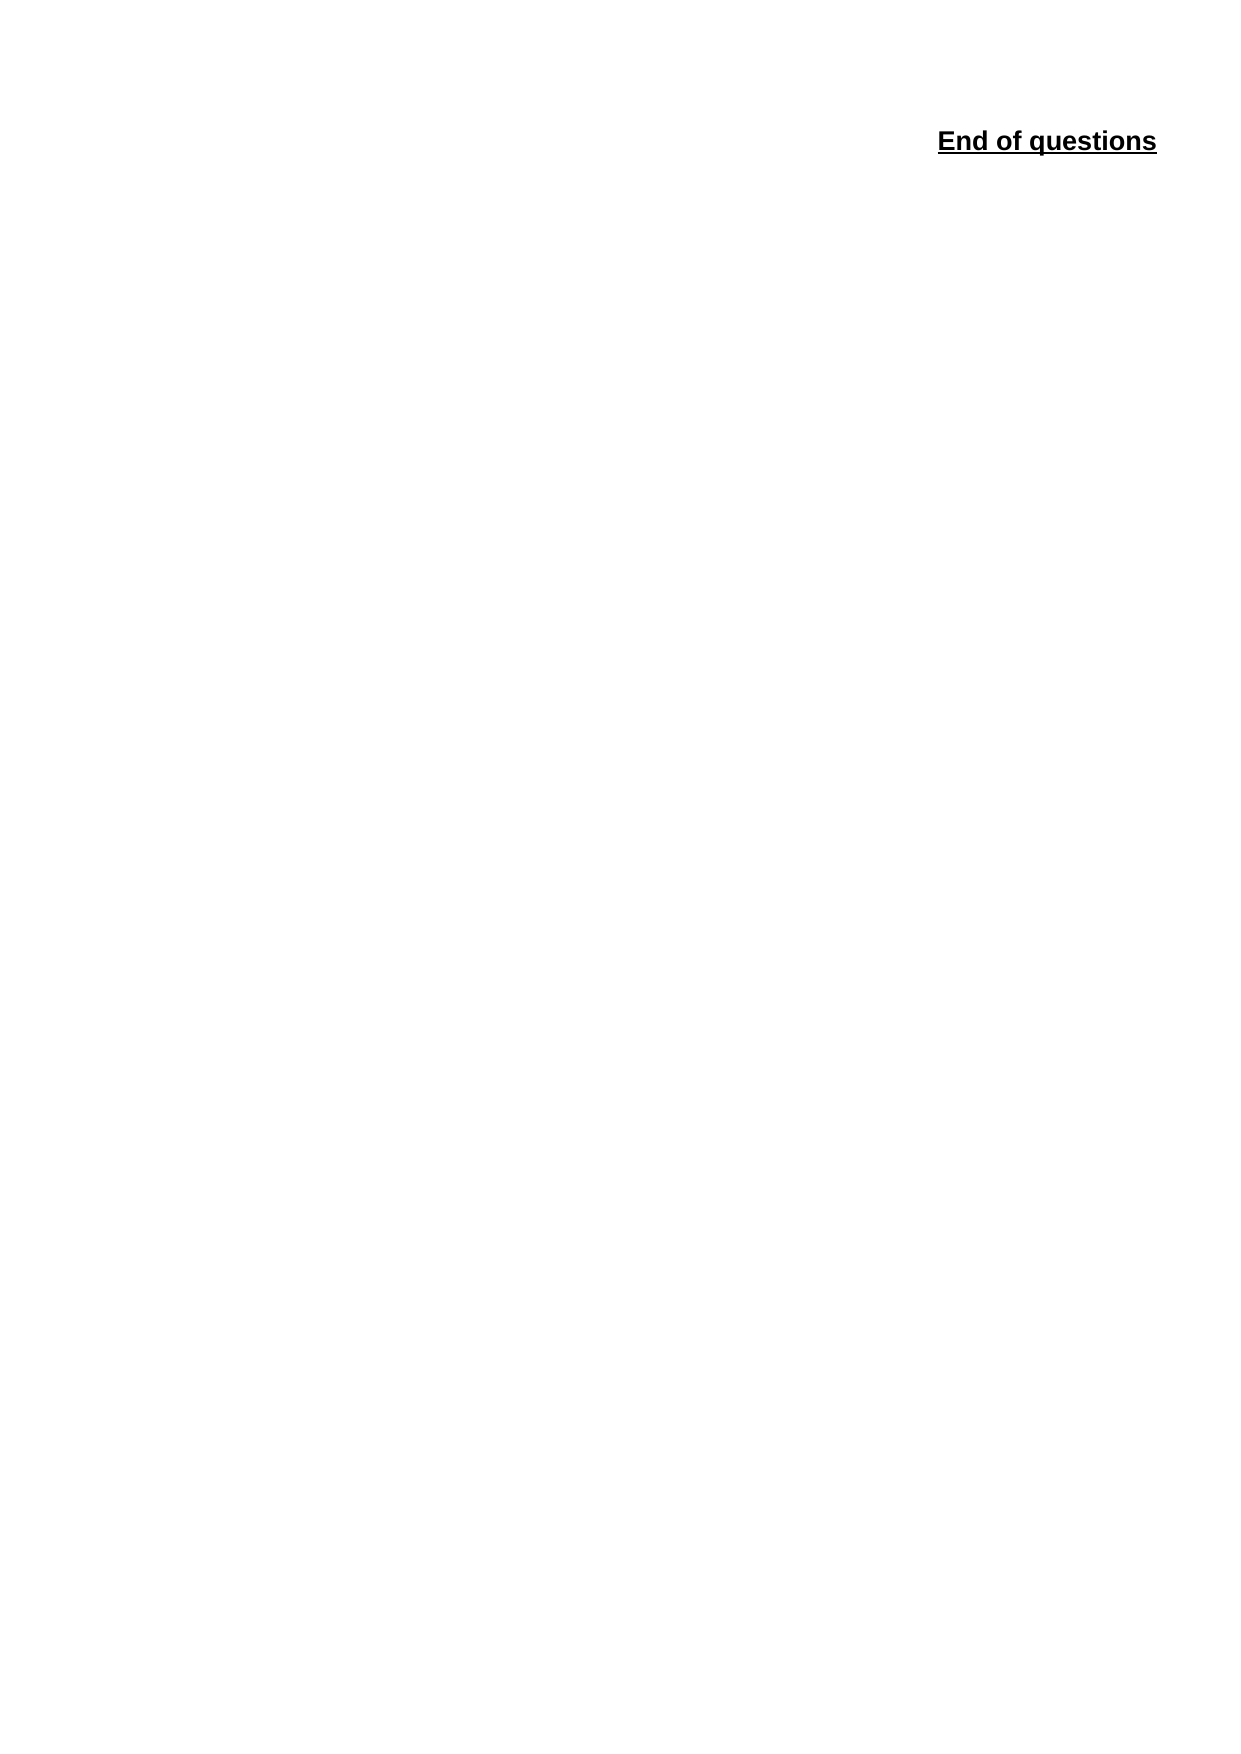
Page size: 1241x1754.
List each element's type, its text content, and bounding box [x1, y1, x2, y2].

text End of questions [83, 125, 1157, 156]
